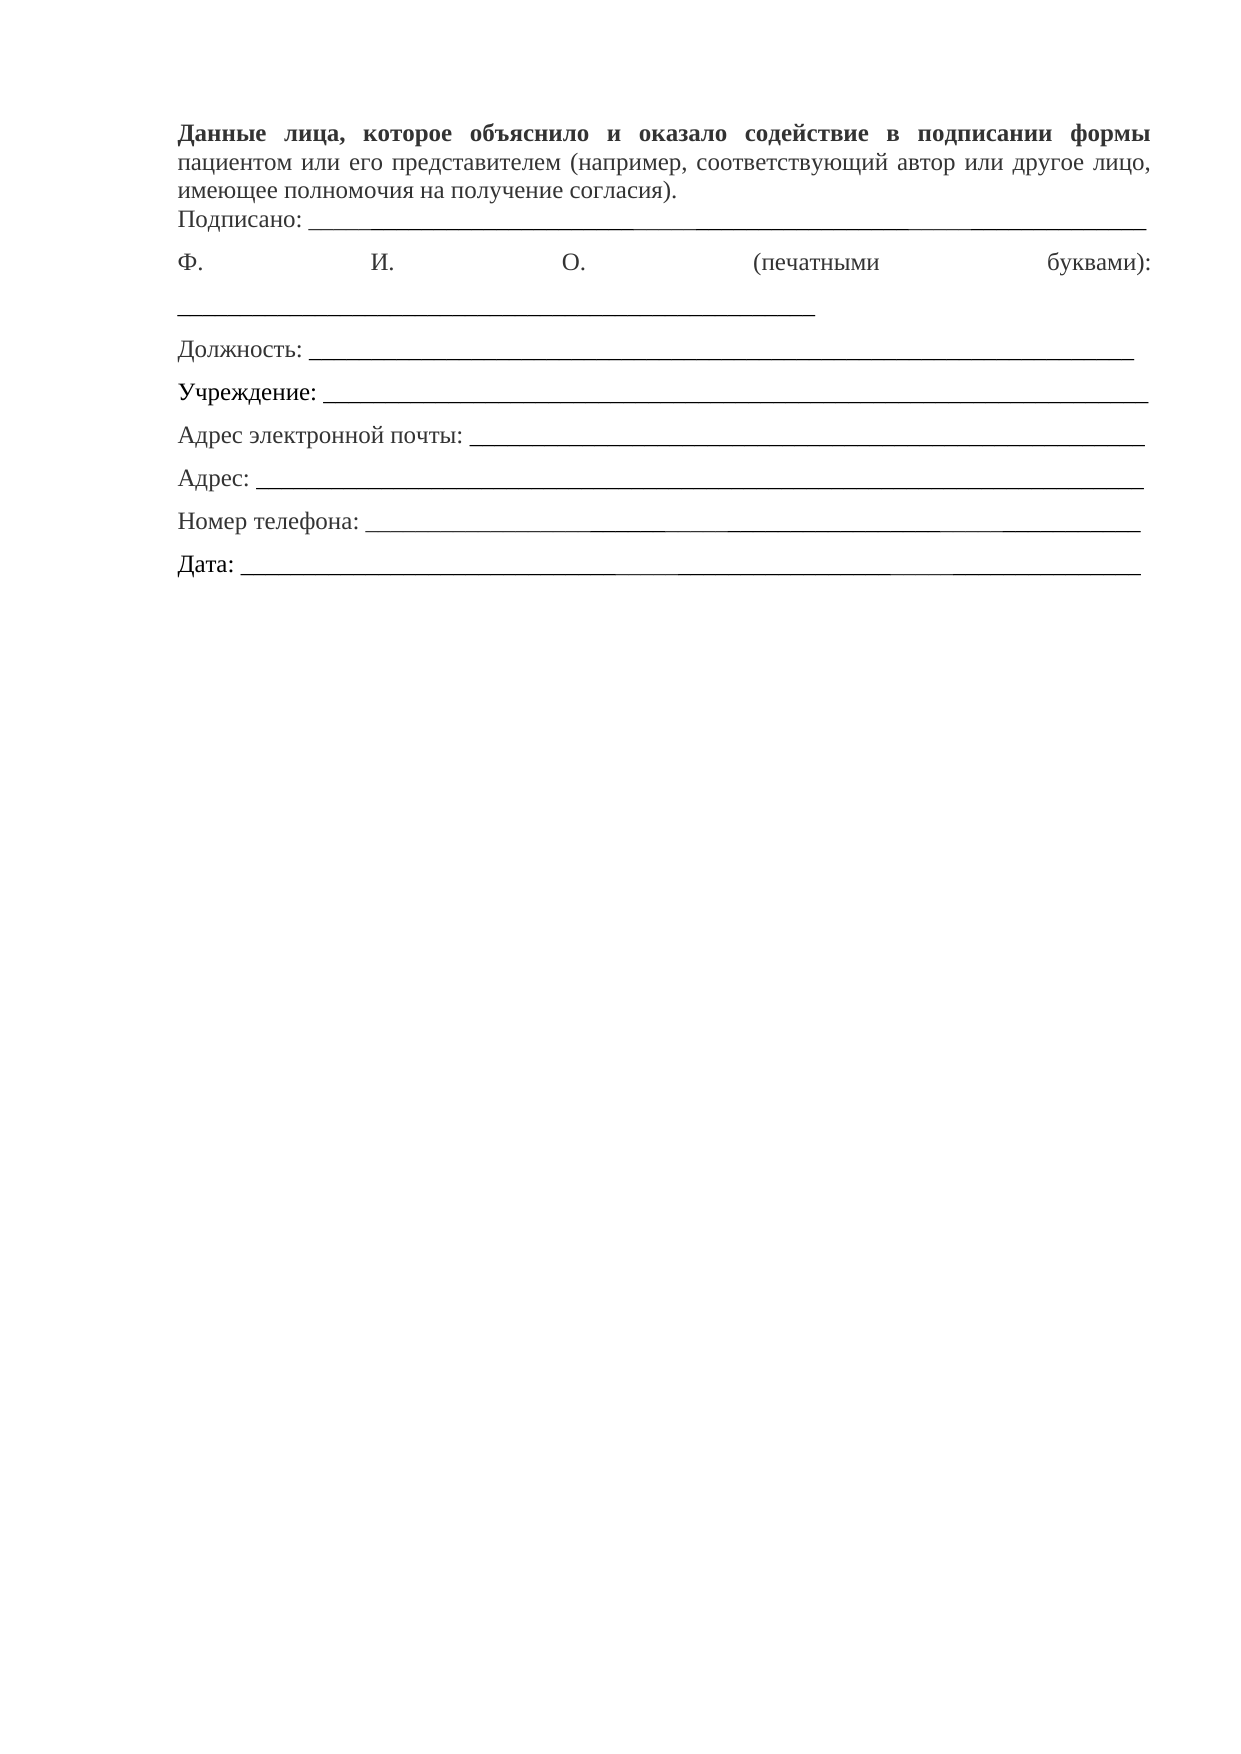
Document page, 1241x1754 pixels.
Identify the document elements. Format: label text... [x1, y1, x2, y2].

text Номер телефона: ______________________________________________________________ [177, 506, 1152, 535]
text Адрес: _______________________________________________________________________ [177, 463, 1152, 492]
text Учреждение: __________________________________________________________________ [177, 377, 1152, 406]
text Ф. И. О. (печатными буквами): ___________________________________________________ [177, 247, 1152, 319]
text Подписано: ___________________________________________________________________ [177, 204, 1152, 233]
text Данные лица, которое объяснило и оказало содействие в подписании формы пациентом или его представителем (например, соответствующий автор или другое лицо, имеющее полномочия на получение согласия). [177, 118, 1152, 204]
text Дата: ________________________________________________________________________ [177, 549, 1152, 578]
text Должность: __________________________________________________________________ [177, 334, 1152, 362]
text Адрес электронной почты: ______________________________________________________ [177, 420, 1152, 449]
